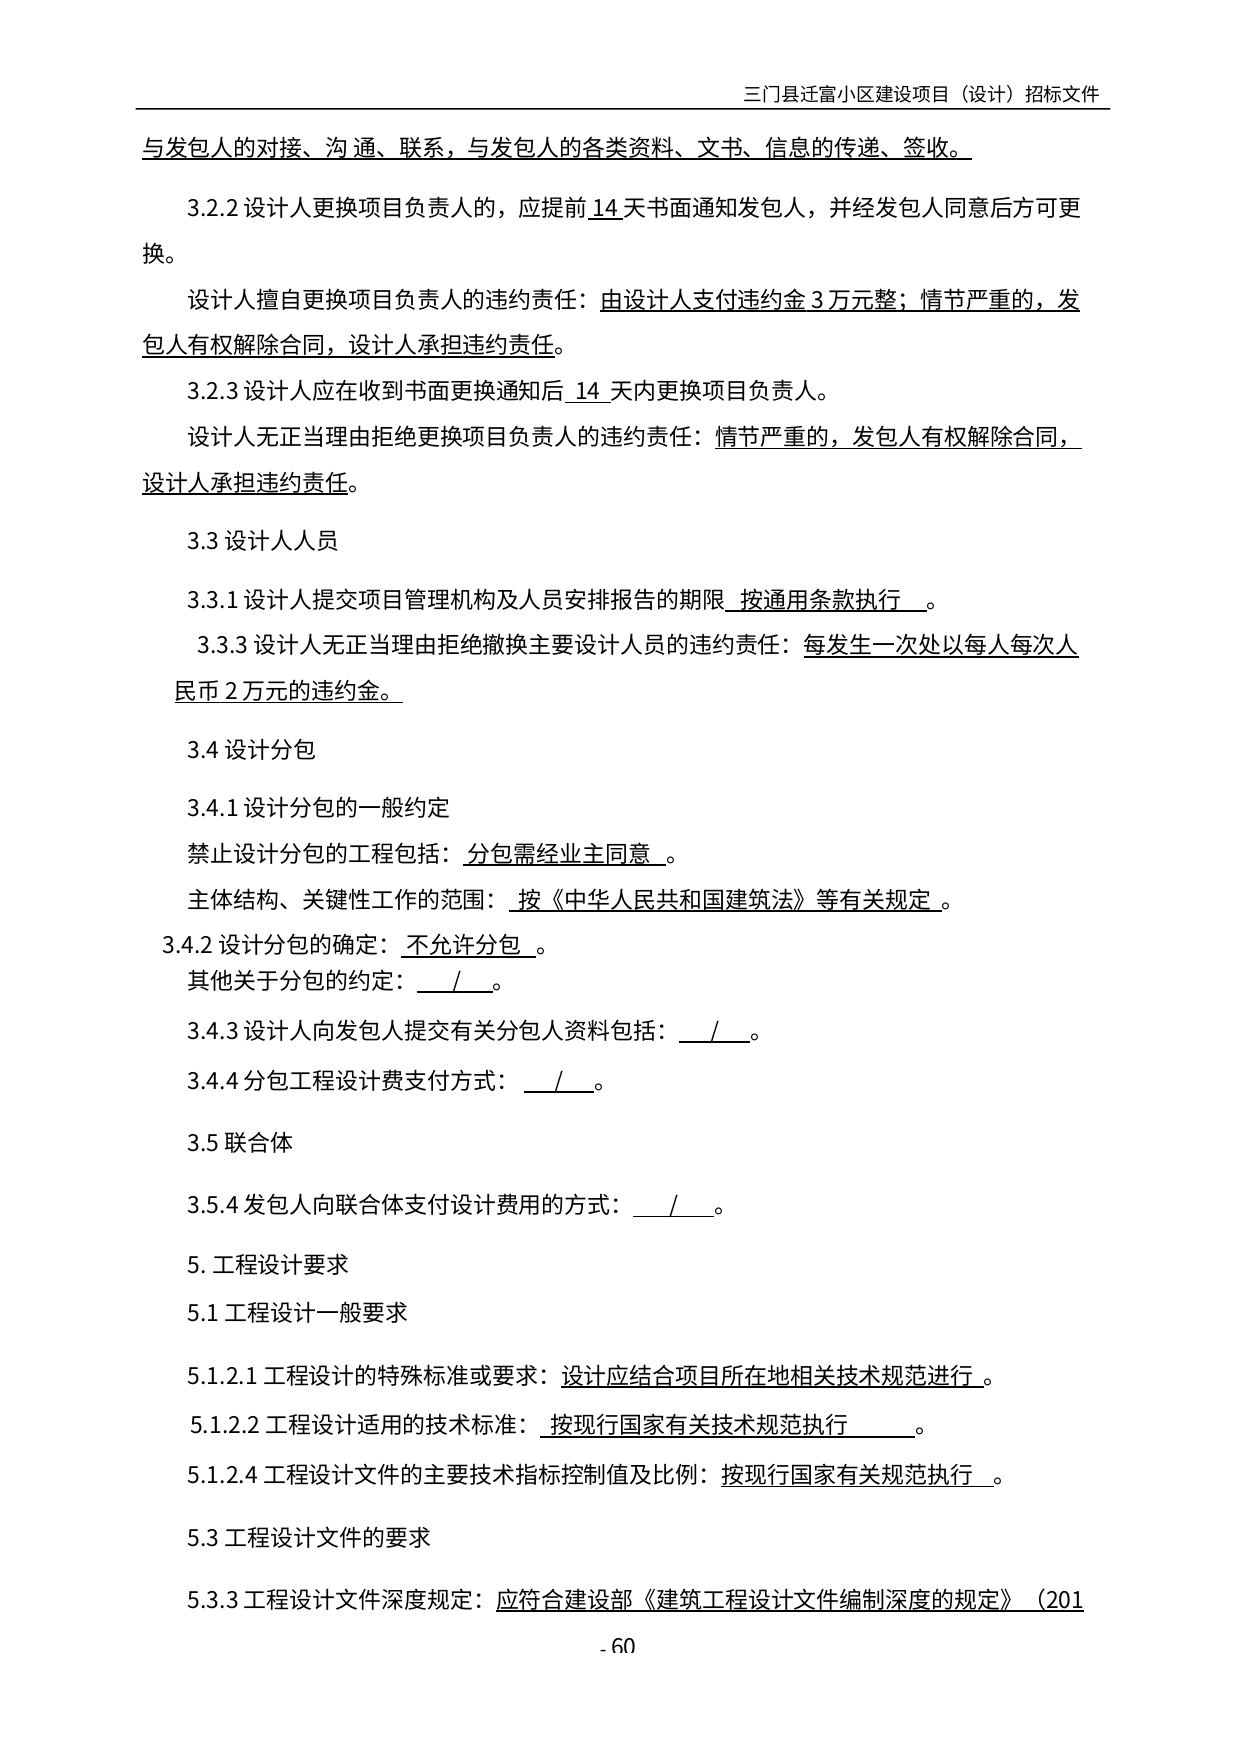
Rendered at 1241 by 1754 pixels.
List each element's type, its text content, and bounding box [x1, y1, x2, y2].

text 3.4.4 分包工程设计费支付方式： / 。 [142, 1063, 1098, 1096]
text 3.3 设计人人员 [142, 513, 1098, 559]
text 设计人无正当理由拒绝更换项目负责人的违约责任：情节严重的，发包人有权解除合同，设计人承担违约责任。 [142, 409, 1098, 501]
text 3.5 联合体 [142, 1125, 1098, 1158]
text 5.1.2.2 工程设计适用的技术标准： 按现行国家有关技术规范执行 。 [142, 1407, 1098, 1441]
text 3.4.3 设计人向发包人提交有关分包人资料包括： / 。 [142, 1013, 1098, 1046]
text 3.3.1 设计人提交项目管理机构及人员安排报告的期限 按通用条款执行 。 [142, 571, 1098, 617]
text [142, 1582, 1098, 1615]
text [142, 130, 1098, 163]
text 3.4 设计分包 [142, 721, 1098, 767]
text 5.1 工程设计一般要求 [142, 1295, 1098, 1328]
text 3.3.3 设计人无正当理由拒绝撤换主要设计人员的违约责任：每发生一次处以每人每次人民币2万元的违约金。 [174, 617, 1098, 709]
text 3.4.2设计分包的确定： 不允许分包 。 [142, 917, 1098, 963]
text 5.3 工程设计文件的要求 [142, 1519, 1098, 1553]
text 5.1.2.4 工程设计文件的主要技术指标控制值及比例：按现行国家有关规范执行 。 [142, 1457, 1098, 1490]
text 3.4.1 设计分包的一般约定 [142, 780, 1098, 826]
text 设计人擅自更换项目负责人的违约责任：由设计人支付违约金3万元整；情节严重的，发包人有权解除合同，设计人承担违约责任。 [142, 271, 1098, 363]
text 主体结构、关键性工作的范围： 按《中华人民共和国建筑法》等有关规定 。 [142, 871, 1098, 917]
text 禁止设计分包的工程包括： 分包需经业主同意 。 [142, 826, 1098, 871]
text 5.1.2.1 工程设计的特殊标准或要求：设计应结合项目所在地相关技术规范进行 。 [142, 1358, 1098, 1391]
text 5. 工程设计要求 [142, 1237, 1098, 1283]
text 3.2.2 设计人更换项目负责人的，应提前 14 天书面通知发包人，并经发包人同意后方可更换。 [142, 180, 1098, 271]
text 3.2.3 设计人应在收到书面更换通知后 14 天内更换项目负责人。 [142, 363, 1098, 409]
text 3.5.4 发包人向联合体支付设计费用的方式： / 。 [142, 1187, 1098, 1220]
text 其他关于分包的约定： / 。 [142, 963, 1098, 996]
